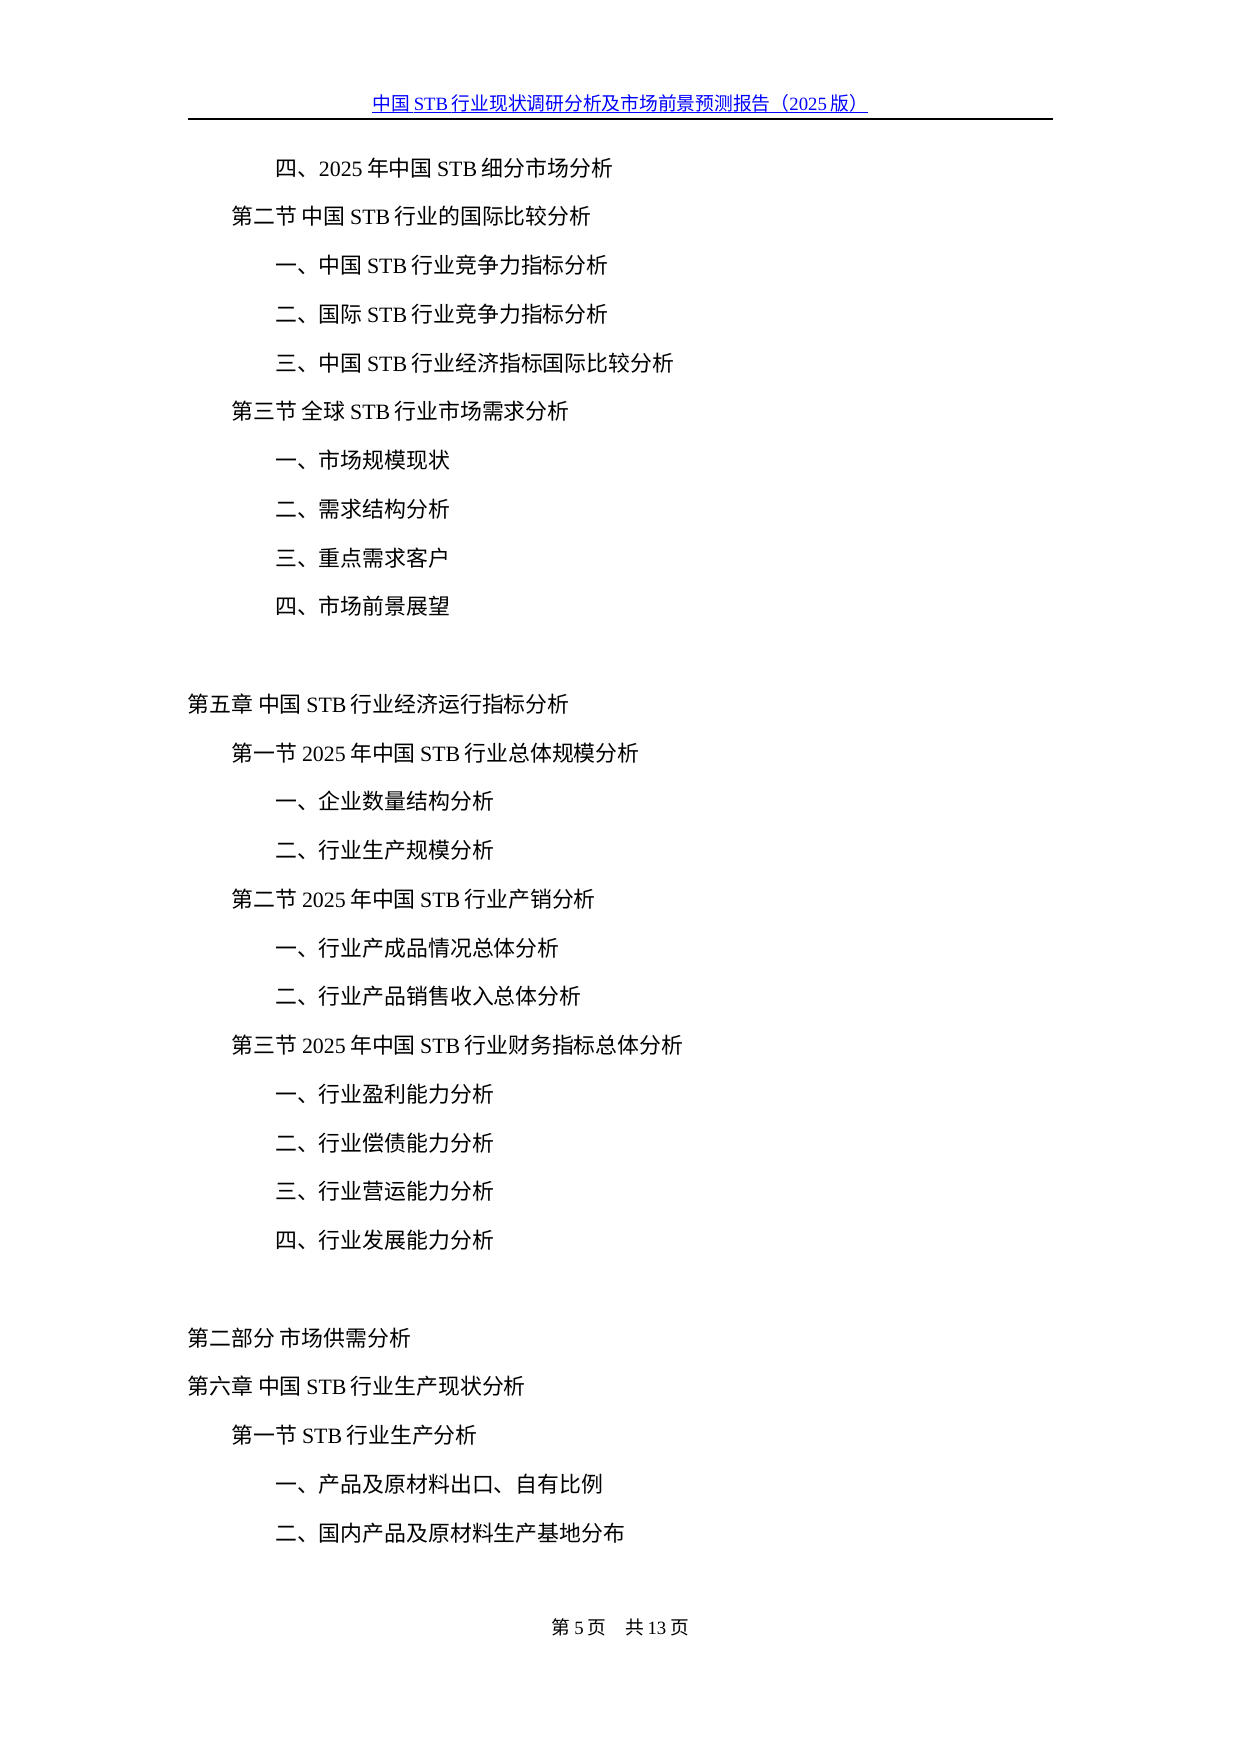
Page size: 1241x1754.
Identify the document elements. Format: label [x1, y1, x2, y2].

text [187, 150, 1053, 1548]
